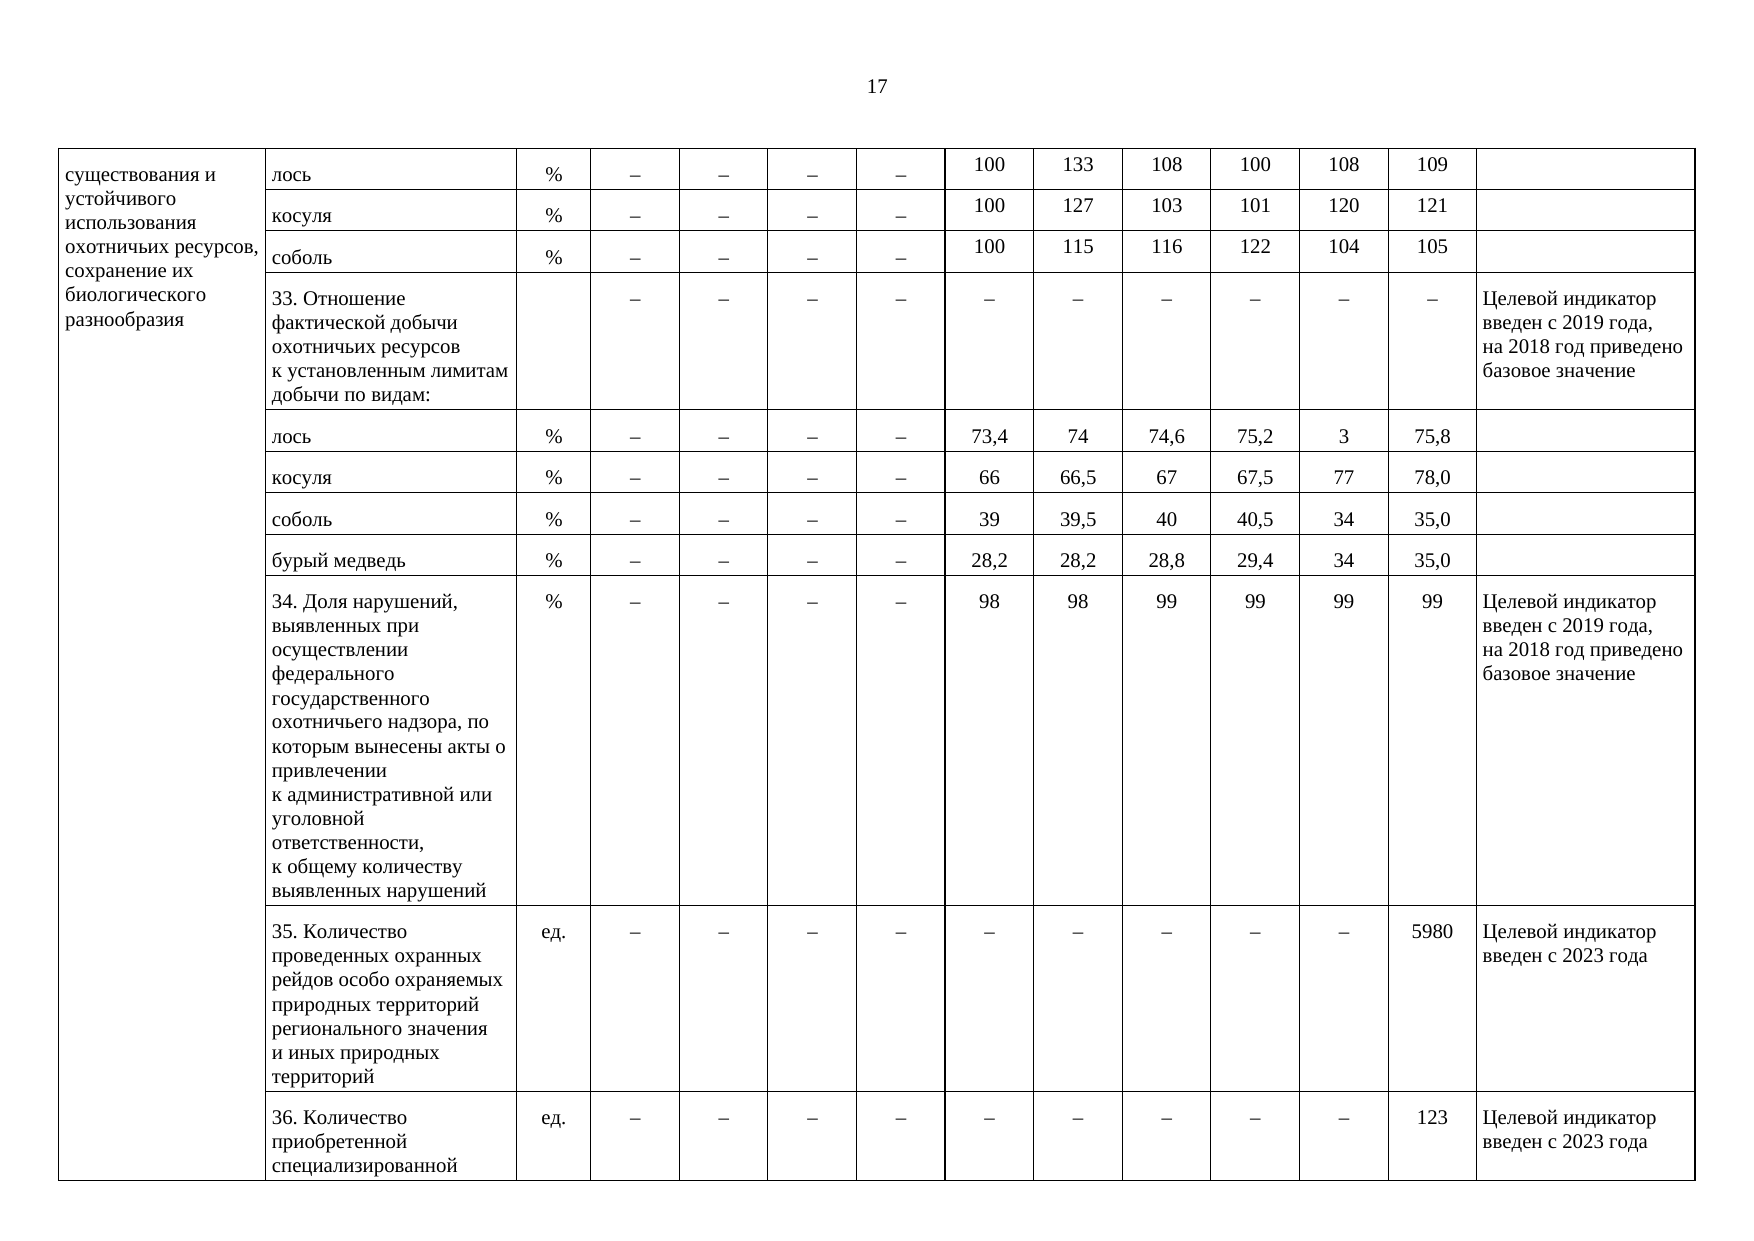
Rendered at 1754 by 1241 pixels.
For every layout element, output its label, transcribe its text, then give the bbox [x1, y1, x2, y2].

table_cell % [517, 410, 590, 451]
table_cell 75,2 [1211, 410, 1299, 451]
table_cell 98 [946, 576, 1033, 905]
table_cell – [591, 576, 679, 905]
table_cell – [768, 190, 856, 230]
table_cell – [1123, 1092, 1210, 1180]
table_cell 33. Отношение фактической добычи охотничьих ресурсов к установленным лимитам добычи по видам: [266, 273, 516, 409]
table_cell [1477, 273, 1694, 409]
table_cell 40 [1123, 493, 1210, 533]
table_cell 66,5 [1034, 452, 1122, 492]
table_cell % [517, 190, 590, 230]
table_cell – [1300, 273, 1388, 409]
table_cell – [591, 149, 679, 189]
table_cell – [680, 231, 767, 272]
table_cell 116 [1123, 231, 1210, 272]
table_cell лось [266, 149, 516, 189]
table_cell – [591, 190, 679, 230]
table_cell 74 [1034, 410, 1122, 451]
table_cell – [857, 190, 944, 230]
table_cell 35,0 [1389, 493, 1476, 533]
table_cell – [857, 493, 944, 533]
table_cell – [591, 535, 679, 575]
table_cell 123 [1389, 1092, 1476, 1180]
table_cell – [591, 1092, 679, 1180]
table_cell – [680, 410, 767, 451]
table_cell 34 [1300, 535, 1388, 575]
table_cell % [517, 149, 590, 189]
table_cell – [768, 452, 856, 492]
table_cell – [591, 493, 679, 533]
table_cell – [1034, 273, 1122, 409]
table_cell 75,8 [1389, 410, 1476, 451]
table_cell лось [266, 410, 516, 451]
table_cell Целевой индикатор введен с 2023 года [1477, 906, 1694, 1091]
table_cell – [768, 149, 856, 189]
table_cell 120 [1300, 190, 1388, 230]
table_cell – [1300, 1092, 1388, 1180]
table_cell 122 [1211, 231, 1299, 272]
table_cell 34. Доля нарушений, выявленных при осуществлении федерального государственного охотничьего надзора, по которым вынесены акты о привлечении к административной или уголовной ответственности, к общему количеству выявленных нарушений [266, 576, 516, 905]
table_cell – [1389, 273, 1476, 409]
table_cell – [591, 231, 679, 272]
table_cell косуля [266, 190, 516, 230]
table_cell 73,4 [946, 410, 1033, 451]
table_cell [517, 273, 590, 409]
table_cell 127 [1034, 190, 1122, 230]
table_cell – [857, 231, 944, 272]
table_cell [1477, 190, 1694, 230]
table_cell 98 [1034, 576, 1122, 905]
table_cell – [680, 1092, 767, 1180]
table_cell 67 [1123, 452, 1210, 492]
table_cell – [680, 149, 767, 189]
table_cell – [857, 906, 944, 1091]
table_cell 29,4 [1211, 535, 1299, 575]
table_cell – [768, 535, 856, 575]
table_cell [1477, 535, 1694, 575]
table_cell – [946, 1092, 1033, 1180]
table_cell 104 [1300, 231, 1388, 272]
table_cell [266, 1092, 516, 1180]
table_cell 35,0 [1389, 535, 1476, 575]
table_cell % [517, 452, 590, 492]
table_cell – [680, 273, 767, 409]
table_cell % [517, 231, 590, 272]
table_cell – [1211, 1092, 1299, 1180]
table_cell [1477, 149, 1694, 189]
table_cell – [1123, 273, 1210, 409]
table_cell 99 [1123, 576, 1210, 905]
table_cell соболь [266, 493, 516, 533]
table_cell – [1211, 906, 1299, 1091]
table_cell 40,5 [1211, 493, 1299, 533]
table_cell 28,2 [1034, 535, 1122, 575]
table_cell 74,6 [1123, 410, 1210, 451]
table_cell – [1034, 1092, 1122, 1180]
table_cell бурый медведь [266, 535, 516, 575]
table_cell [1477, 231, 1694, 272]
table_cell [59, 149, 265, 1180]
table_cell – [768, 906, 856, 1091]
table_cell – [946, 906, 1033, 1091]
table_cell 35. Количество проведенных охранных рейдов особо охраняемых природных территорий регионального значения и иных природных территорий [266, 906, 516, 1091]
table_cell 78,0 [1389, 452, 1476, 492]
table_cell 105 [1389, 231, 1476, 272]
table_cell 101 [1211, 190, 1299, 230]
table_cell 100 [946, 231, 1033, 272]
table_cell – [680, 906, 767, 1091]
table_cell – [768, 1092, 856, 1180]
table_cell – [591, 273, 679, 409]
table_cell – [768, 576, 856, 905]
table_cell 100 [1211, 149, 1299, 189]
table_cell – [680, 190, 767, 230]
table_cell – [680, 535, 767, 575]
table_cell – [857, 1092, 944, 1180]
table_cell – [768, 410, 856, 451]
table_cell 99 [1389, 576, 1476, 905]
table_cell % [517, 535, 590, 575]
table_cell 5980 [1389, 906, 1476, 1091]
table_cell – [857, 149, 944, 189]
table_cell 121 [1389, 190, 1476, 230]
table_cell ед. [517, 1092, 590, 1180]
table_cell 77 [1300, 452, 1388, 492]
table_cell 109 [1389, 149, 1476, 189]
table_cell % [517, 576, 590, 905]
table_cell – [1211, 273, 1299, 409]
table_cell 99 [1300, 576, 1388, 905]
table_cell – [946, 273, 1033, 409]
table_cell 66 [946, 452, 1033, 492]
table_cell [1477, 452, 1694, 492]
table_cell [1477, 1092, 1694, 1180]
table_cell – [591, 452, 679, 492]
table_cell соболь [266, 231, 516, 272]
table_cell 28,2 [946, 535, 1033, 575]
table_cell – [1300, 906, 1388, 1091]
table_cell – [1123, 906, 1210, 1091]
table_cell – [680, 576, 767, 905]
table_cell – [591, 410, 679, 451]
table_cell – [857, 410, 944, 451]
table_cell 3 [1300, 410, 1388, 451]
table_cell – [857, 452, 944, 492]
table_cell 39,5 [1034, 493, 1122, 533]
table_cell – [768, 231, 856, 272]
table_cell 108 [1300, 149, 1388, 189]
table_cell – [768, 273, 856, 409]
table_cell [1477, 410, 1694, 451]
table_cell 100 [946, 149, 1033, 189]
table_cell 28,8 [1123, 535, 1210, 575]
table_cell ед. [517, 906, 590, 1091]
table_cell 100 [946, 190, 1033, 230]
table_cell – [591, 906, 679, 1091]
table_cell – [768, 493, 856, 533]
table_cell – [857, 535, 944, 575]
table_cell 34 [1300, 493, 1388, 533]
table_cell – [680, 493, 767, 533]
table_cell 103 [1123, 190, 1210, 230]
table_cell 115 [1034, 231, 1122, 272]
table_cell – [1034, 906, 1122, 1091]
table_cell косуля [266, 452, 516, 492]
table_cell % [517, 493, 590, 533]
table_cell Целевой индикатор введен с 2019 года, на 2018 год приведено базовое значение [1477, 576, 1694, 905]
table_cell [1477, 493, 1694, 533]
table_cell 67,5 [1211, 452, 1299, 492]
table_cell – [857, 273, 944, 409]
table_cell 99 [1211, 576, 1299, 905]
table_cell 39 [946, 493, 1033, 533]
table_cell – [680, 452, 767, 492]
table_cell – [857, 576, 944, 905]
table_cell 133 [1034, 149, 1122, 189]
table_cell 108 [1123, 149, 1210, 189]
